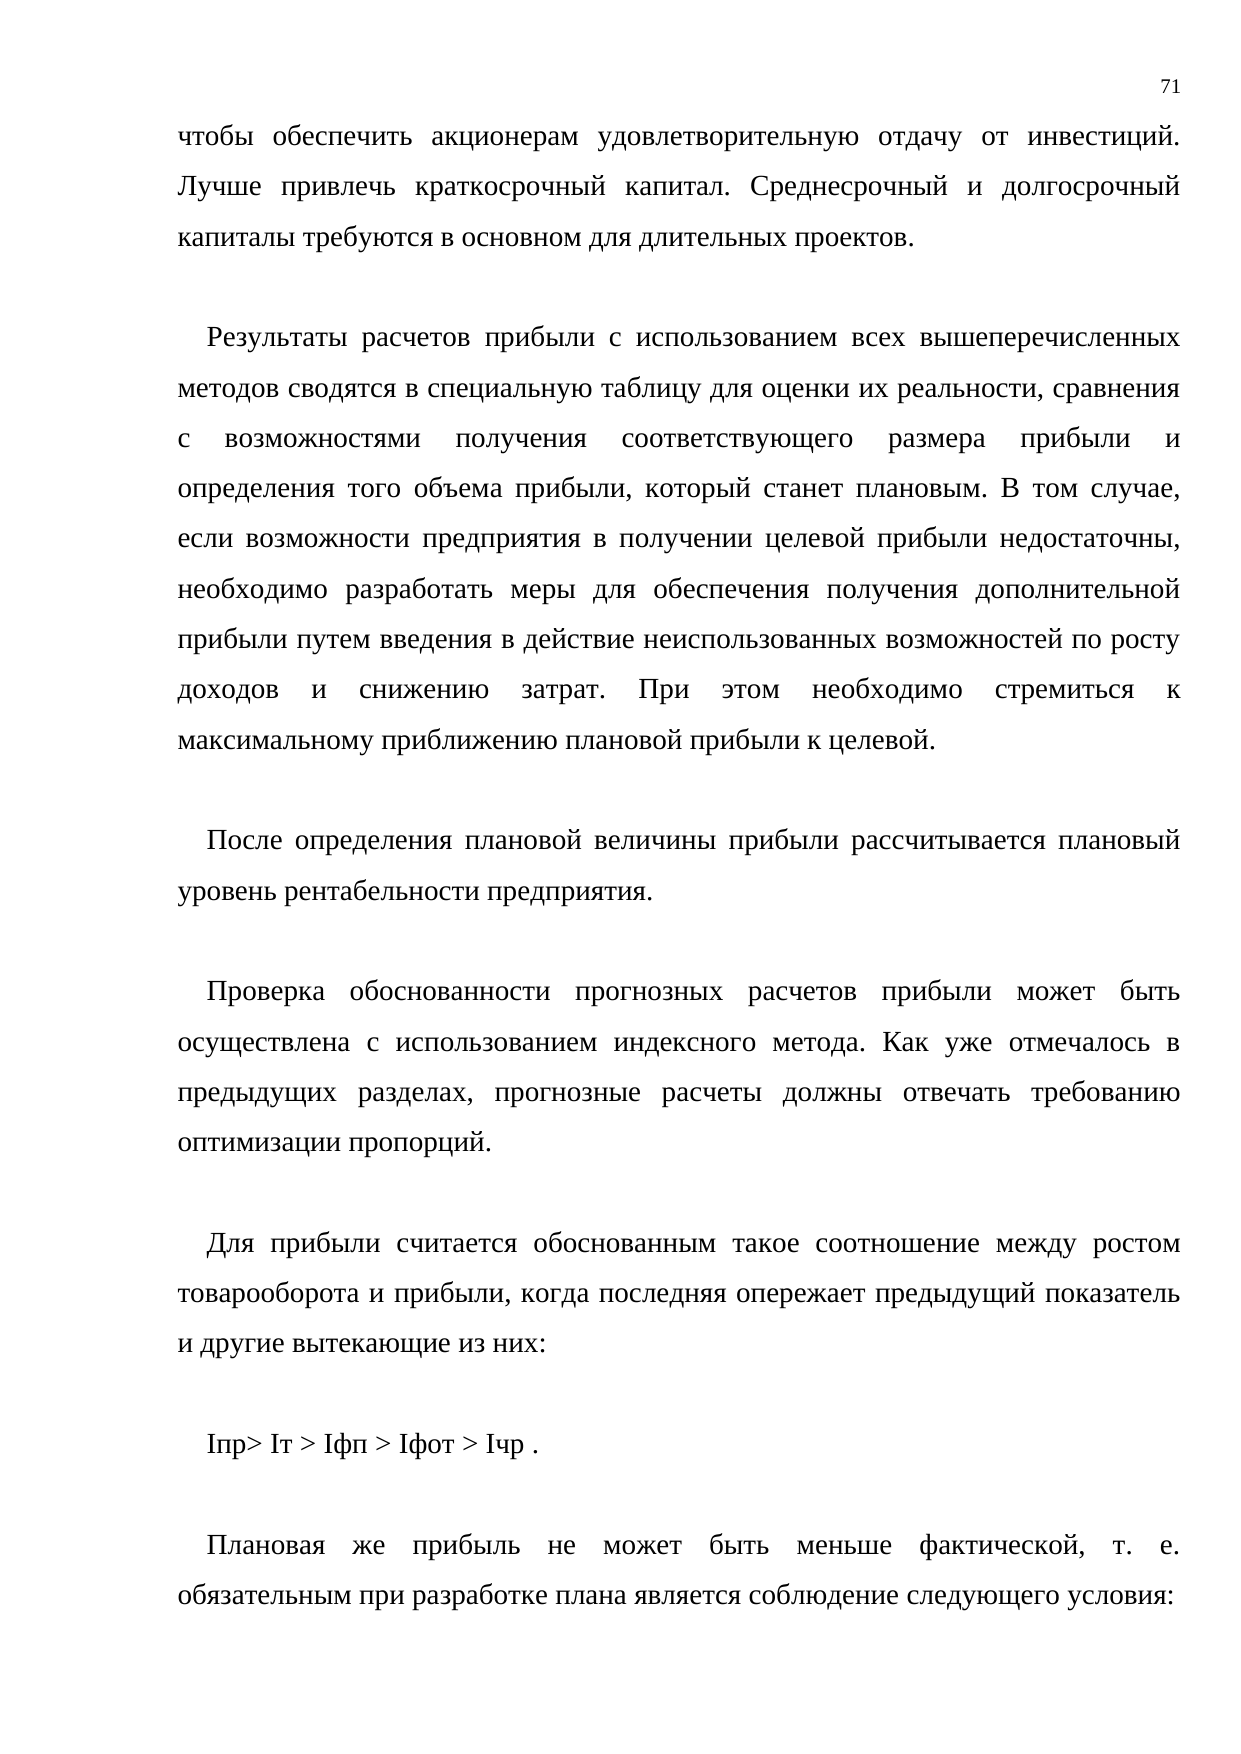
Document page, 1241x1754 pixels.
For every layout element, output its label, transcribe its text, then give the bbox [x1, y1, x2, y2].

text Плановая же прибыль не может быть меньше фактической, т. е. обязательным при разработке плана является соблюдение следующего условия: [177, 1527, 1181, 1611]
text Для прибыли считается обоснованным такое соотношение между ростом товарооборота и прибыли, когда последняя опережает предыдущий показатель и другие вытекающие из них: [177, 1225, 1181, 1359]
text После определения плановой величины прибыли рассчитывается плановый уровень рентабельности предприятия. [177, 822, 1181, 906]
text Проверка обоснованности прогнозных расчетов прибыли может быть осуществлена с использованием индексного метода. Как уже отмечалось в предыдущих разделах, прогнозные расчеты должны отвечать требованию оптимизации пропорций. [177, 973, 1181, 1158]
text Результаты расчетов прибыли с использованием всех вышеперечисленных методов сводятся в специальную таблицу для оценки их реальности, сравнения с возможностями получения соответствующего размера прибыли и определения того объема прибыли, который станет плановым. В том случае, если возможности предприятия в получении целевой прибыли недостаточны, необходимо разработать меры для обеспечения получения дополнительной прибыли путем введения в действие неиспользованных возможностей по росту доходов и снижению затрат. При этом необходимо стремиться к максимальному приближению плановой прибыли к целевой. [177, 319, 1181, 755]
text Iпр> Iт > Iфп > Iфот > Iчр . [177, 1426, 1181, 1460]
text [177, 118, 1181, 252]
